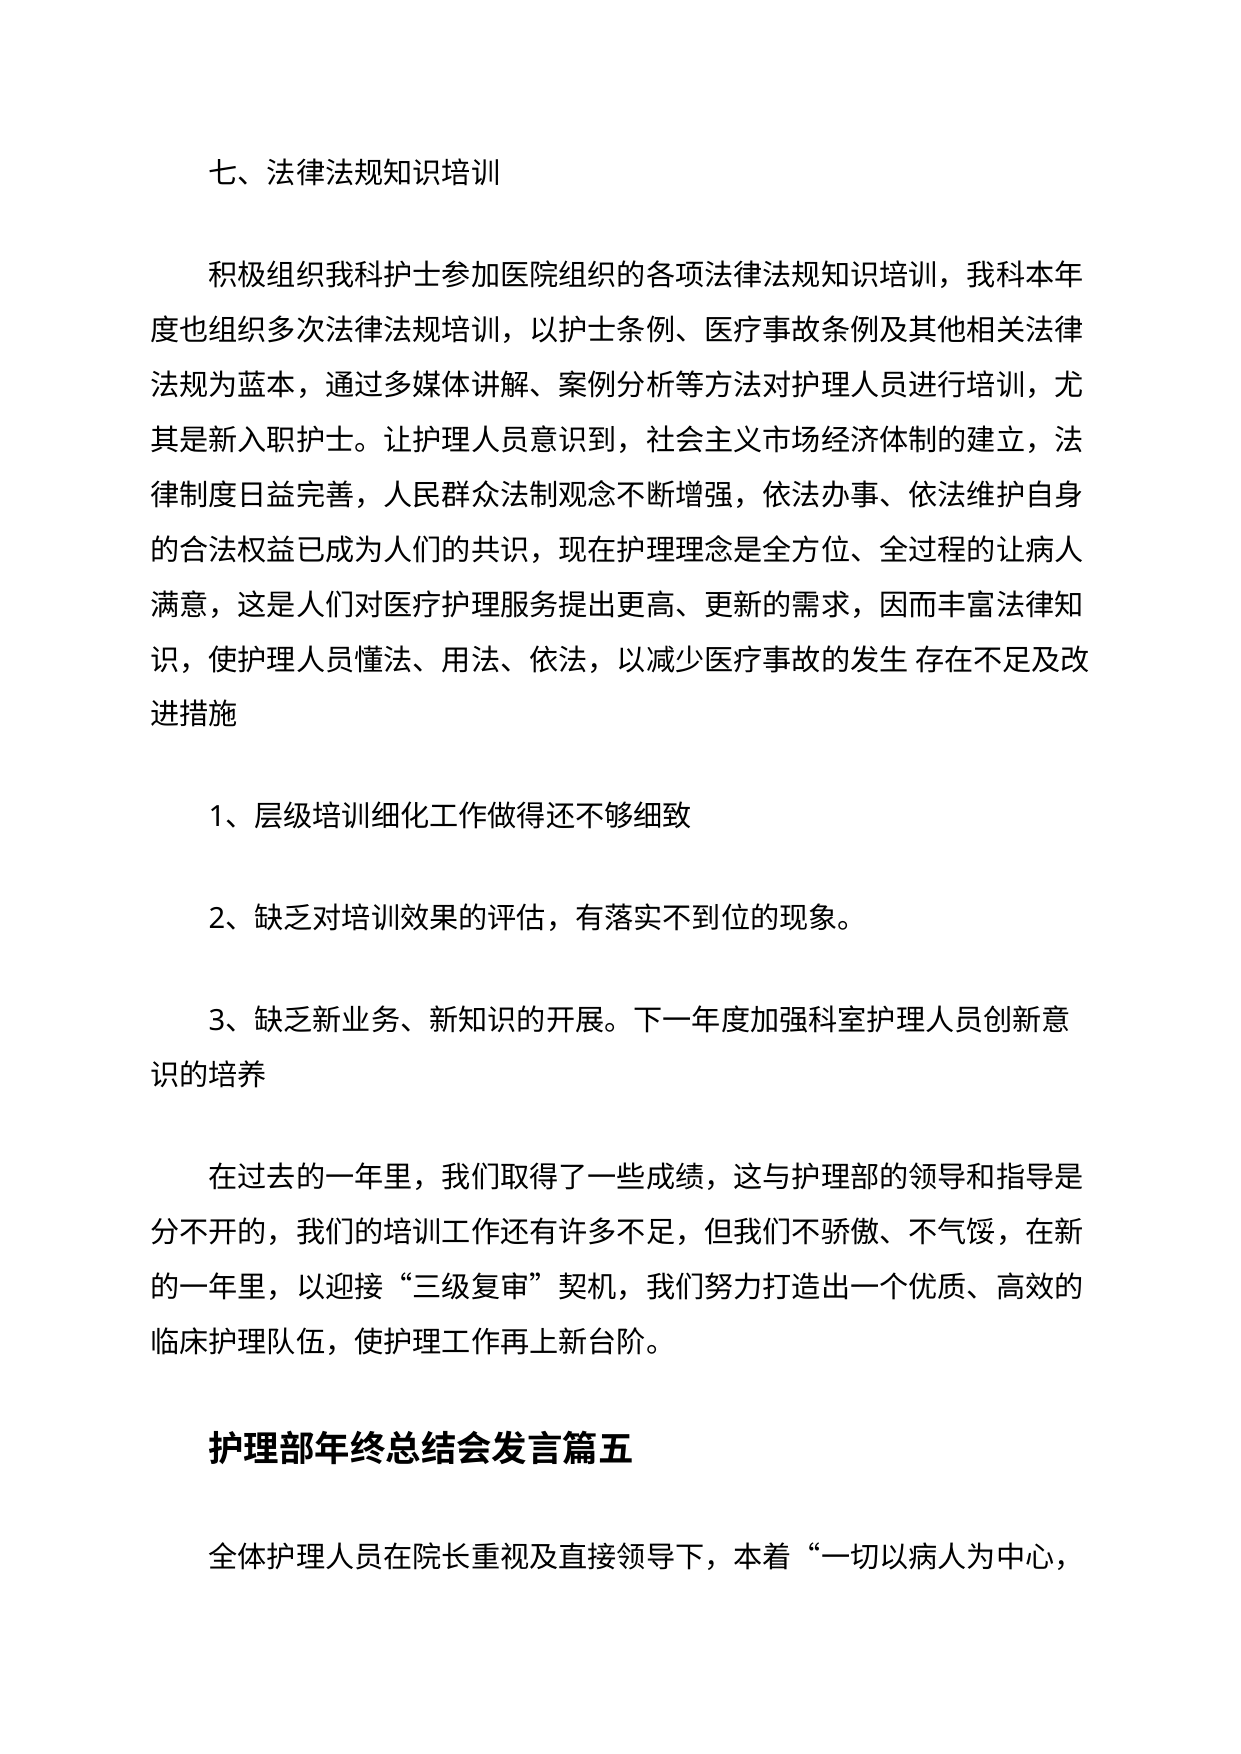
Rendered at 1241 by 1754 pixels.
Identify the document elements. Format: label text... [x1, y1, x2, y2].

text 在过去的一年里，我们取得了一些成绩，这与护理部的领导和指导是分不开的，我们的培训工作还有许多不足，但我们不骄傲、不气馁，在新的一年里，以迎接“三级复审”契机，我们努力打造出一个优质、高效的临床护理队伍，使护理工作再上新台阶。 [150, 1153, 1090, 1360]
text 护理部年终总结会发言篇五 [150, 1420, 1090, 1471]
text 2、缺乏对培训效果的评估，有落实不到位的现象。 [150, 895, 1090, 937]
text 七、法律法规知识培训 [150, 150, 1090, 192]
text 1、层级培训细化工作做得还不够细致 [150, 793, 1090, 835]
text 积极组织我科护士参加医院组织的各项法律法规知识培训，我科本年度也组织多次法律法规培训，以护士条例、医疗事故条例及其他相关法律法规为蓝本，通过多媒体讲解、案例分析等方法对护理人员进行培训，尤其是新入职护士。让护理人员意识到，社会主义市场经济体制的建立，法律制度日益完善，人民群众法制观念不断增强，依法办事、依法维护自身的合法权益已成为人们的共识，现在护理理念是全方位、全过程的让病人满意，这是人们对医疗护理服务提出更高、更新的需求，因而丰富法律知识，使护理人员懂法、用法、依法，以减少医疗事故的发生 存在不足及改进措施 [150, 252, 1090, 733]
text 3、缺乏新业务、新知识的开展。下一年度加强科室护理人员创新意识的培养 [150, 997, 1090, 1094]
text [150, 1533, 1090, 1576]
